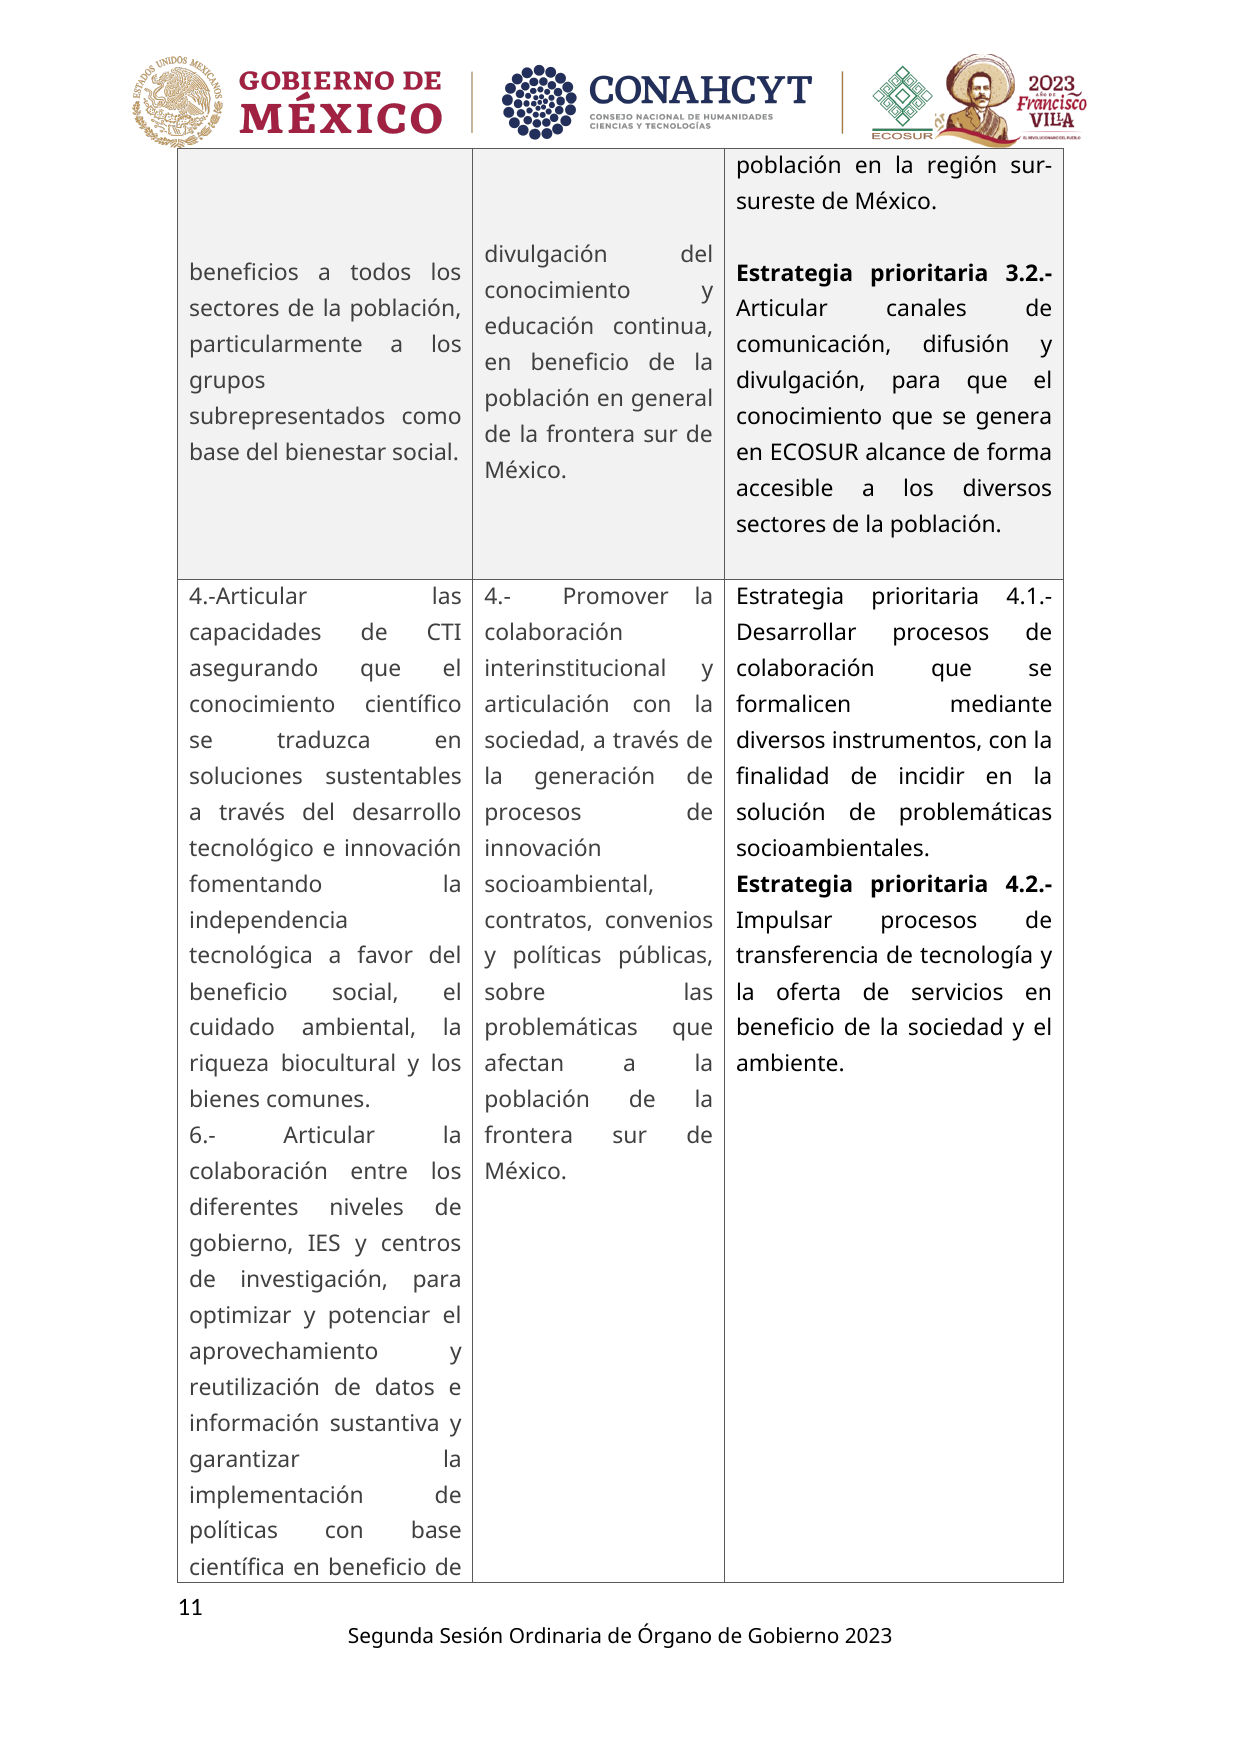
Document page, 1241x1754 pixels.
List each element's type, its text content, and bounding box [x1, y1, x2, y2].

picture [132, 56, 933, 148]
picture [934, 54, 1087, 148]
